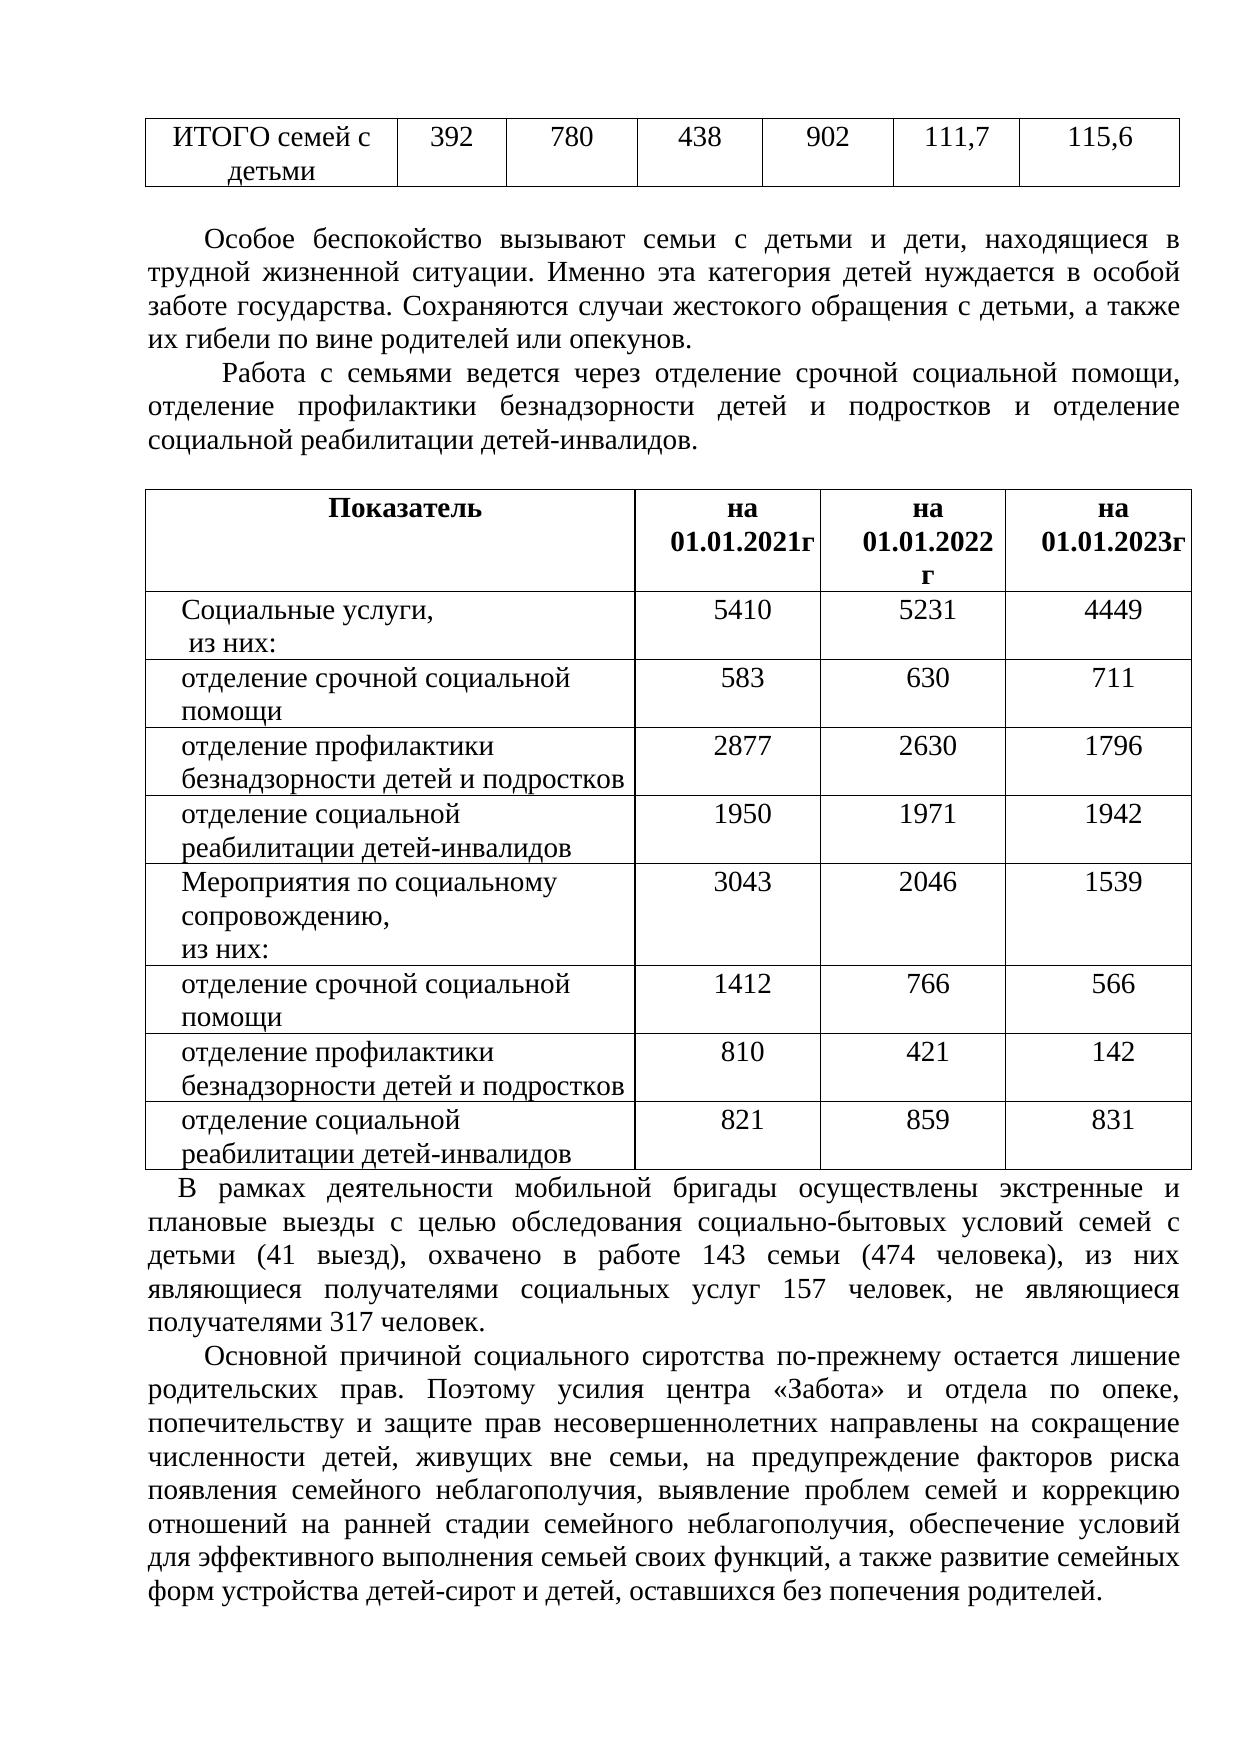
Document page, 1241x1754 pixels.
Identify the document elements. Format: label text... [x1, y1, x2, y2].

table_cell 902 [763, 119, 893, 186]
table_cell 115,6 [1020, 119, 1179, 186]
table_cell 1942 [1006, 796, 1191, 863]
table_cell 831 [1006, 1102, 1191, 1169]
table_cell 583 [636, 660, 820, 727]
table_cell 421 [821, 1034, 1005, 1101]
text Особое беспокойство вызывают семьи с детьми и дети, находящиеся в трудной жизненной ситуации. Именно эта категория детей нуждается в особой заботе государства. Сохраняются случаи жестокого обращения с детьми, а также их гибели по вине родителей или опекунов. [148, 221, 1181, 355]
table_cell 1971 [821, 796, 1005, 863]
table_header на 01.01.2023г [1006, 490, 1191, 591]
table_cell отделение социальной реабилитации детей-инвалидов [146, 796, 634, 863]
table_cell 859 [821, 1102, 1005, 1169]
table_cell 5410 [636, 592, 820, 659]
table_cell 111,7 [894, 119, 1019, 186]
table_cell 821 [636, 1102, 820, 1169]
table_cell Социальные услуги, из них: [146, 592, 634, 659]
table_cell 4449 [1006, 592, 1191, 659]
table_header на 01.01.2021г [636, 490, 820, 591]
table_cell 1796 [1006, 728, 1191, 795]
table_cell 2630 [821, 728, 1005, 795]
table_cell 1412 [636, 966, 820, 1033]
table_cell Мероприятия по социальному сопровождению, из них: [146, 864, 634, 965]
table_header на 01.01.2022г [821, 490, 1005, 591]
text Работа с семьями ведется через отделение срочной социальной помощи, отделение профилактики безнадзорности детей и подростков и отделение социальной реабилитации детей-инвалидов. [148, 355, 1181, 456]
table_cell 711 [1006, 660, 1191, 727]
table_cell 766 [821, 966, 1005, 1033]
table_cell 392 [398, 119, 506, 186]
table_cell 566 [1006, 966, 1191, 1033]
table_cell ИТОГО семей с детьми [146, 119, 397, 186]
table_cell отделение срочной социальной помощи [146, 966, 634, 1033]
text В рамках деятельности мобильной бригады осуществлены экстренные и плановые выезды с целью обследования социально-бытовых условий семей с детьми (41 выезд), охвачено в работе 143 семьи (474 человека), из них являющиеся получателями социальных услуг 157 человек, не являющиеся получателями 317 человек. [148, 1170, 1181, 1338]
table_cell 630 [821, 660, 1005, 727]
table_cell 810 [636, 1034, 820, 1101]
text Основной причиной социального сиротства по-прежнему остается лишение родительских прав. Поэтому усилия центра «Забота» и отдела по опеке, попечительству и защите прав несовершеннолетних направлены на сокращение численности детей, живущих вне семьи, на предупреждение факторов риска появления семейного неблагополучия, выявление проблем семей и коррекцию отношений на ранней стадии семейного неблагополучия, обеспечение условий для эффективного выполнения семьей своих функций, а также развитие семейных форм устройства детей-сирот и детей, оставшихся без попечения родителей. [148, 1338, 1181, 1606]
table_cell отделение профилактики безнадзорности детей и подростков [146, 1034, 634, 1101]
table_cell 2877 [636, 728, 820, 795]
table_cell отделение социальной реабилитации детей-инвалидов [146, 1102, 634, 1169]
table_cell 438 [638, 119, 762, 186]
table_cell 2046 [821, 864, 1005, 965]
table_cell 1950 [636, 796, 820, 863]
table_cell 780 [507, 119, 637, 186]
table_header Показатель [146, 490, 634, 591]
table_cell 142 [1006, 1034, 1191, 1101]
table_cell 5231 [821, 592, 1005, 659]
table_cell отделение профилактики безнадзорности детей и подростков [146, 728, 634, 795]
table_cell отделение срочной социальной помощи [146, 660, 634, 727]
table_cell 3043 [636, 864, 820, 965]
table_cell 1539 [1006, 864, 1191, 965]
